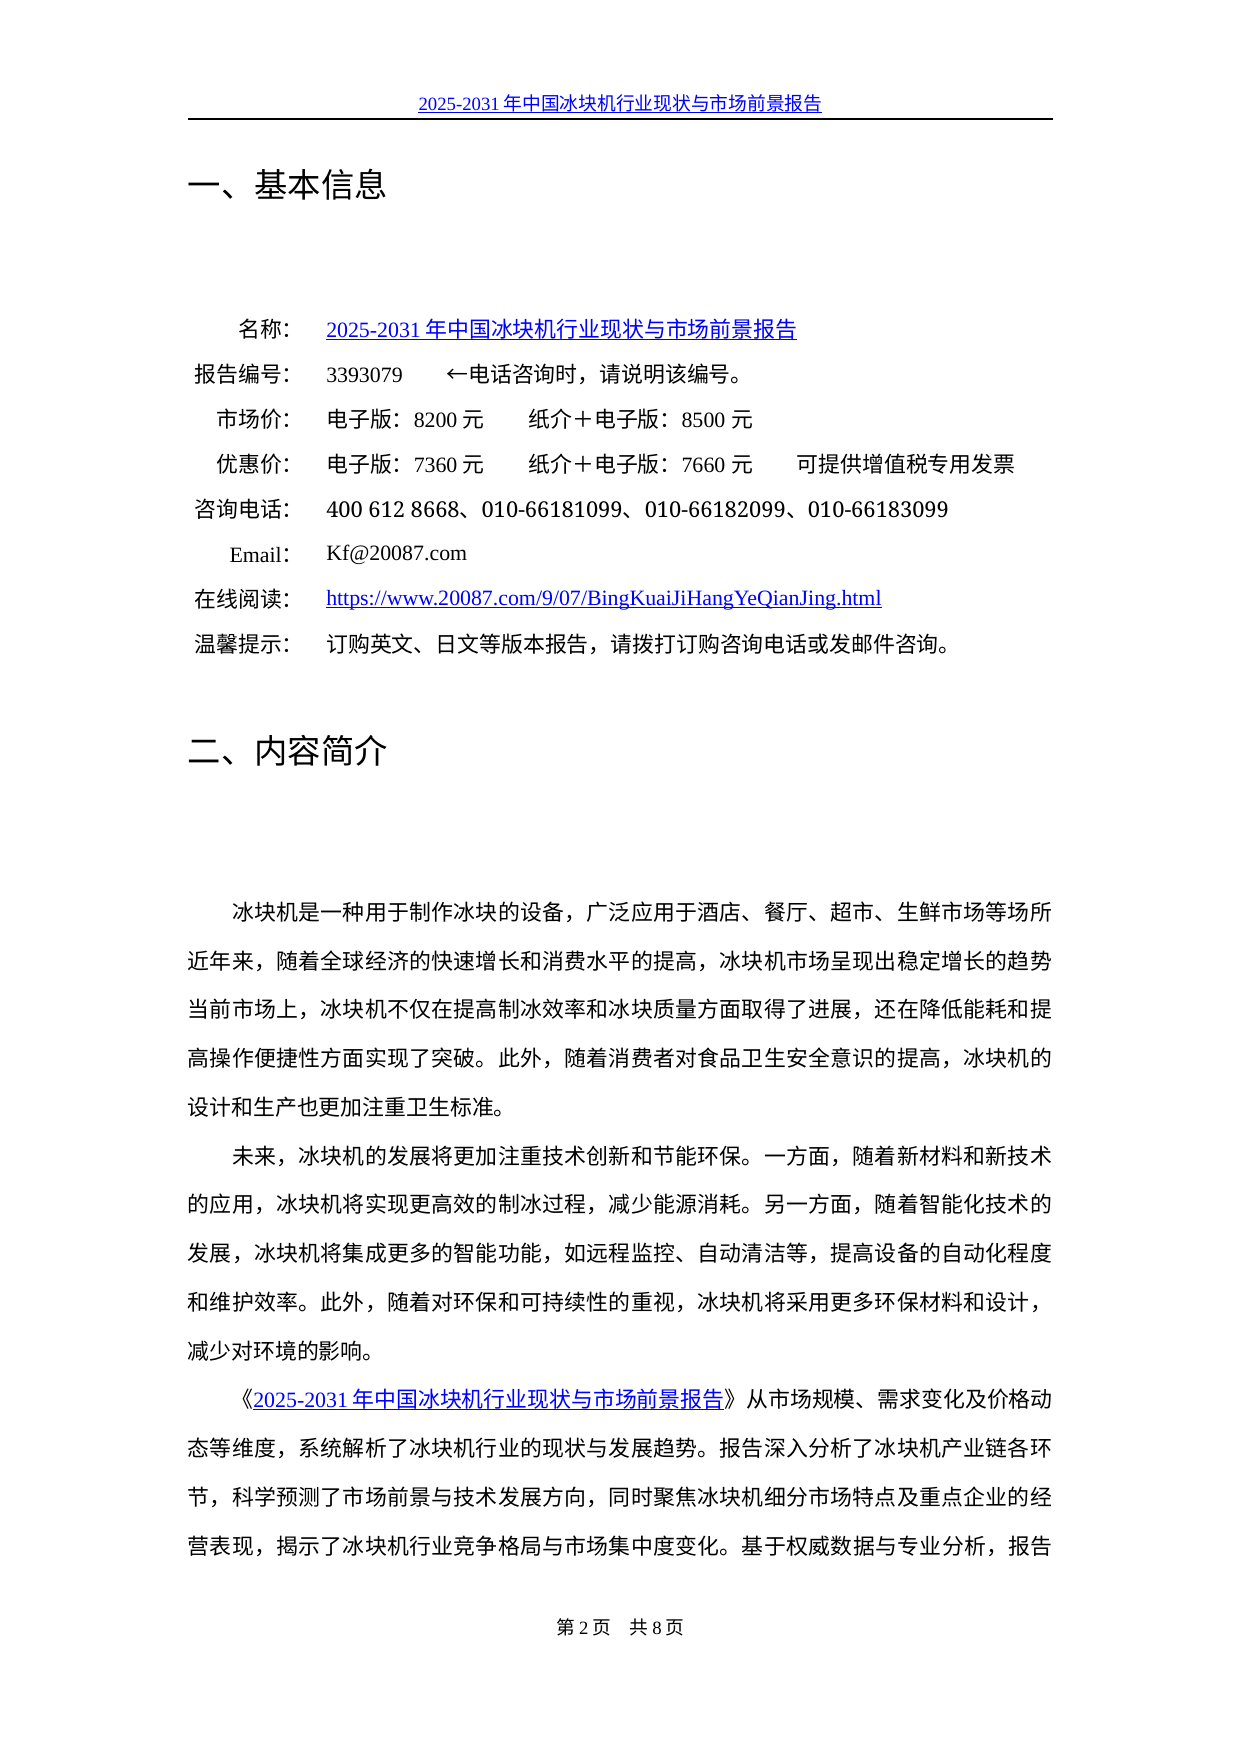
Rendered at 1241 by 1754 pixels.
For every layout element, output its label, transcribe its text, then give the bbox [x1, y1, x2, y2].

table_cell 咨询电话： [167, 492, 315, 537]
table_cell 优惠价： [167, 447, 315, 492]
table_header 2025-2031年中国冰块机行业现状与市场前景报告 [315, 312, 1073, 357]
table_cell Email： [167, 537, 315, 582]
table_header 名称： [167, 312, 315, 357]
table_cell 电子版：7360 元 纸介＋电子版：7660 元 可提供增值税专用发票 [315, 447, 1073, 492]
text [187, 894, 1053, 1561]
title 一、基本信息 [187, 150, 1053, 215]
title 二、内容简介 [187, 717, 1053, 782]
table_cell 订购英文、日文等版本报告，请拨打订购咨询电话或发邮件咨询。 [315, 627, 1073, 672]
table_cell 温馨提示： [167, 627, 315, 672]
table_cell 400 612 8668、010-66181099、010-66182099、010-66183099 [315, 492, 1073, 537]
table_cell 电子版：8200 元 纸介＋电子版：8500 元 [315, 402, 1073, 447]
table_cell Kf@20087.com [315, 537, 1073, 582]
table_cell 报告编号： [167, 357, 315, 402]
table_cell 在线阅读： [167, 582, 315, 627]
table_cell [315, 582, 1073, 627]
table_cell 市场价： [167, 402, 315, 447]
table_cell 3393079 ←电话咨询时，请说明该编号。 [315, 357, 1073, 402]
